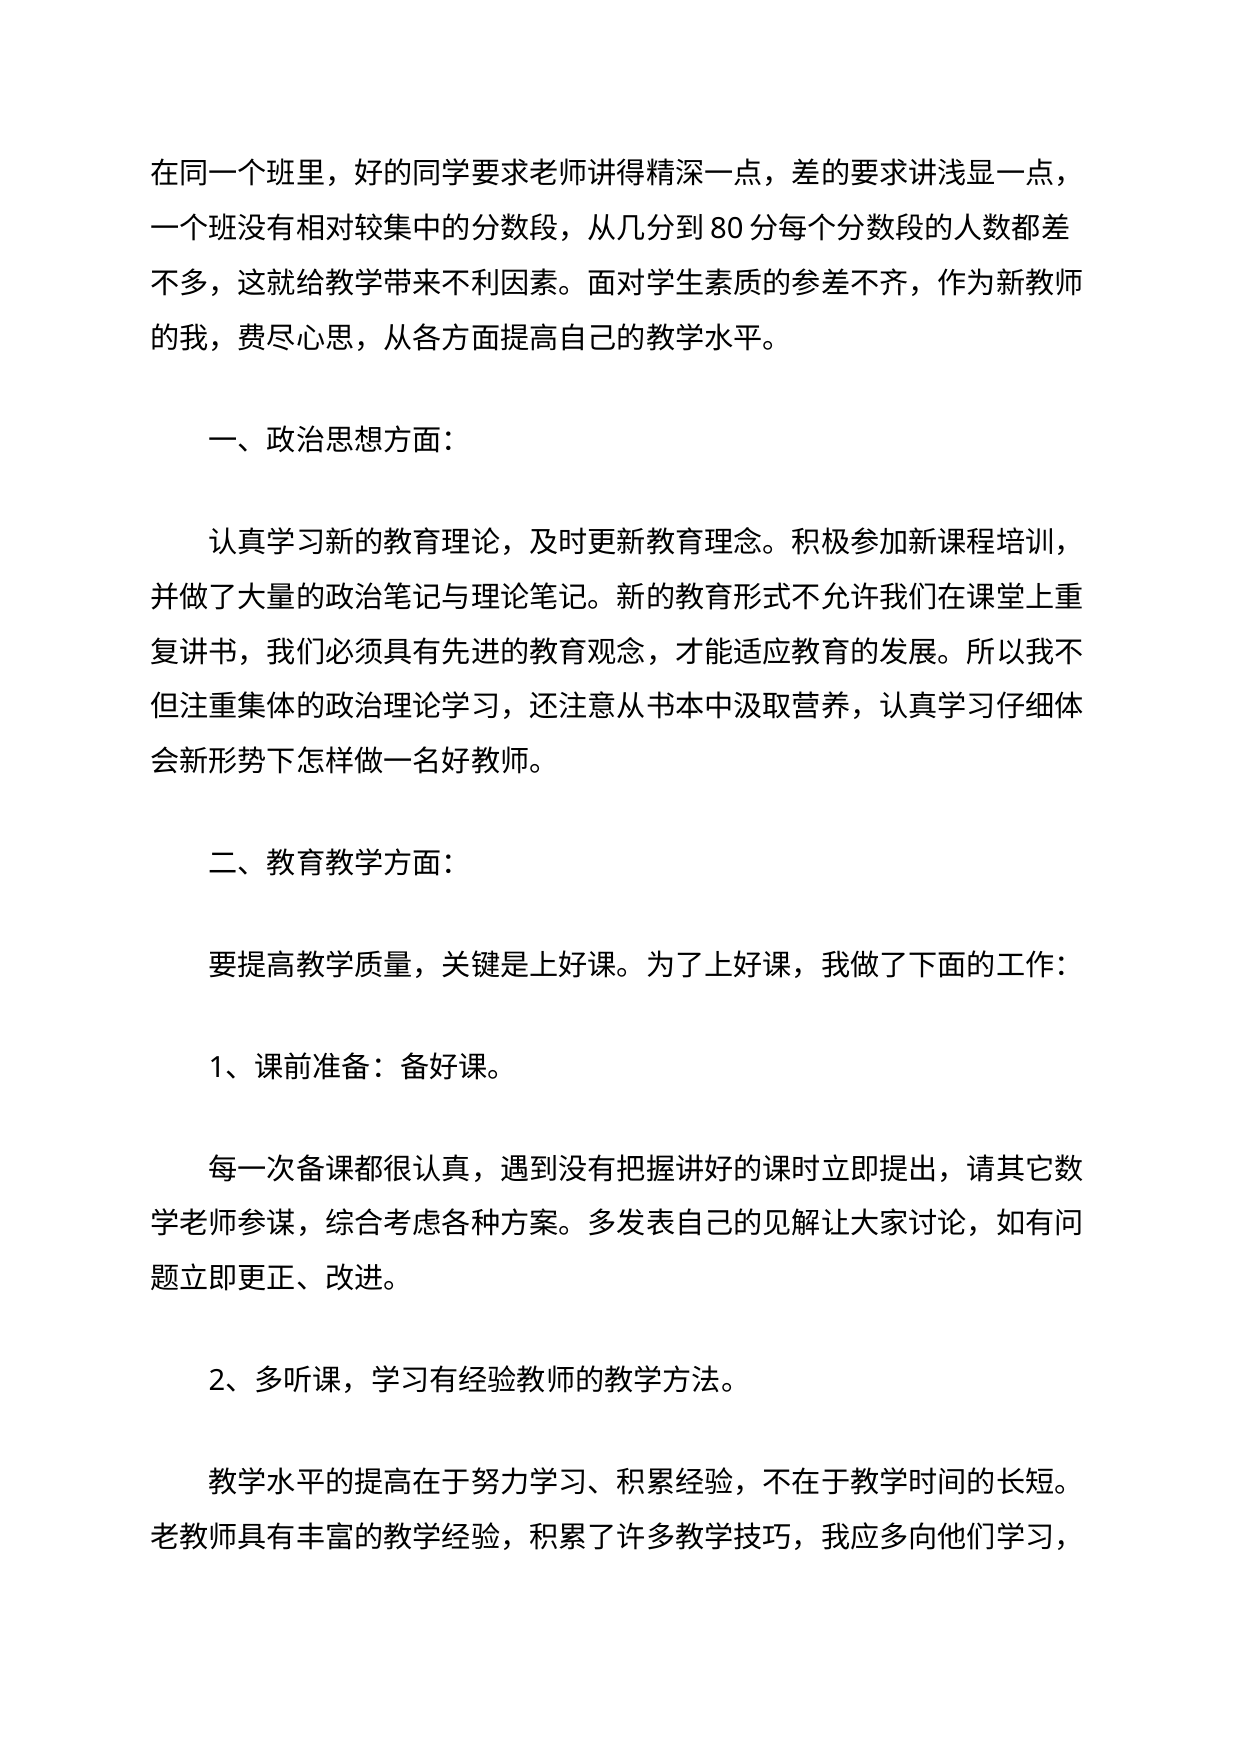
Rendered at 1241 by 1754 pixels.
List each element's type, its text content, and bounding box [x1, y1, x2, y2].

text 要提高教学质量，关键是上好课。为了上好课，我做了下面的工作： [150, 941, 1090, 984]
text 二、教育教学方面： [150, 840, 1090, 882]
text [150, 1459, 1090, 1556]
text 一、政治思想方面： [150, 417, 1090, 459]
text 2、多听课，学习有经验教师的教学方法。 [150, 1357, 1090, 1399]
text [150, 150, 1090, 357]
text 认真学习新的教育理论，及时更新教育理念。积极参加新课程培训，并做了大量的政治笔记与理论笔记。新的教育形式不允许我们在课堂上重复讲书，我们必须具有先进的教育观念，才能适应教育的发展。所以我不但注重集体的政治理论学习，还注意从书本中汲取营养，认真学习仔细体会新形势下怎样做一名好教师。 [150, 518, 1090, 780]
text 每一次备课都很认真，遇到没有把握讲好的课时立即提出，请其它数学老师参谋，综合考虑各种方案。多发表自己的见解让大家讨论，如有问题立即更正、改进。 [150, 1145, 1090, 1297]
text 1、课前准备：备好课。 [150, 1043, 1090, 1086]
